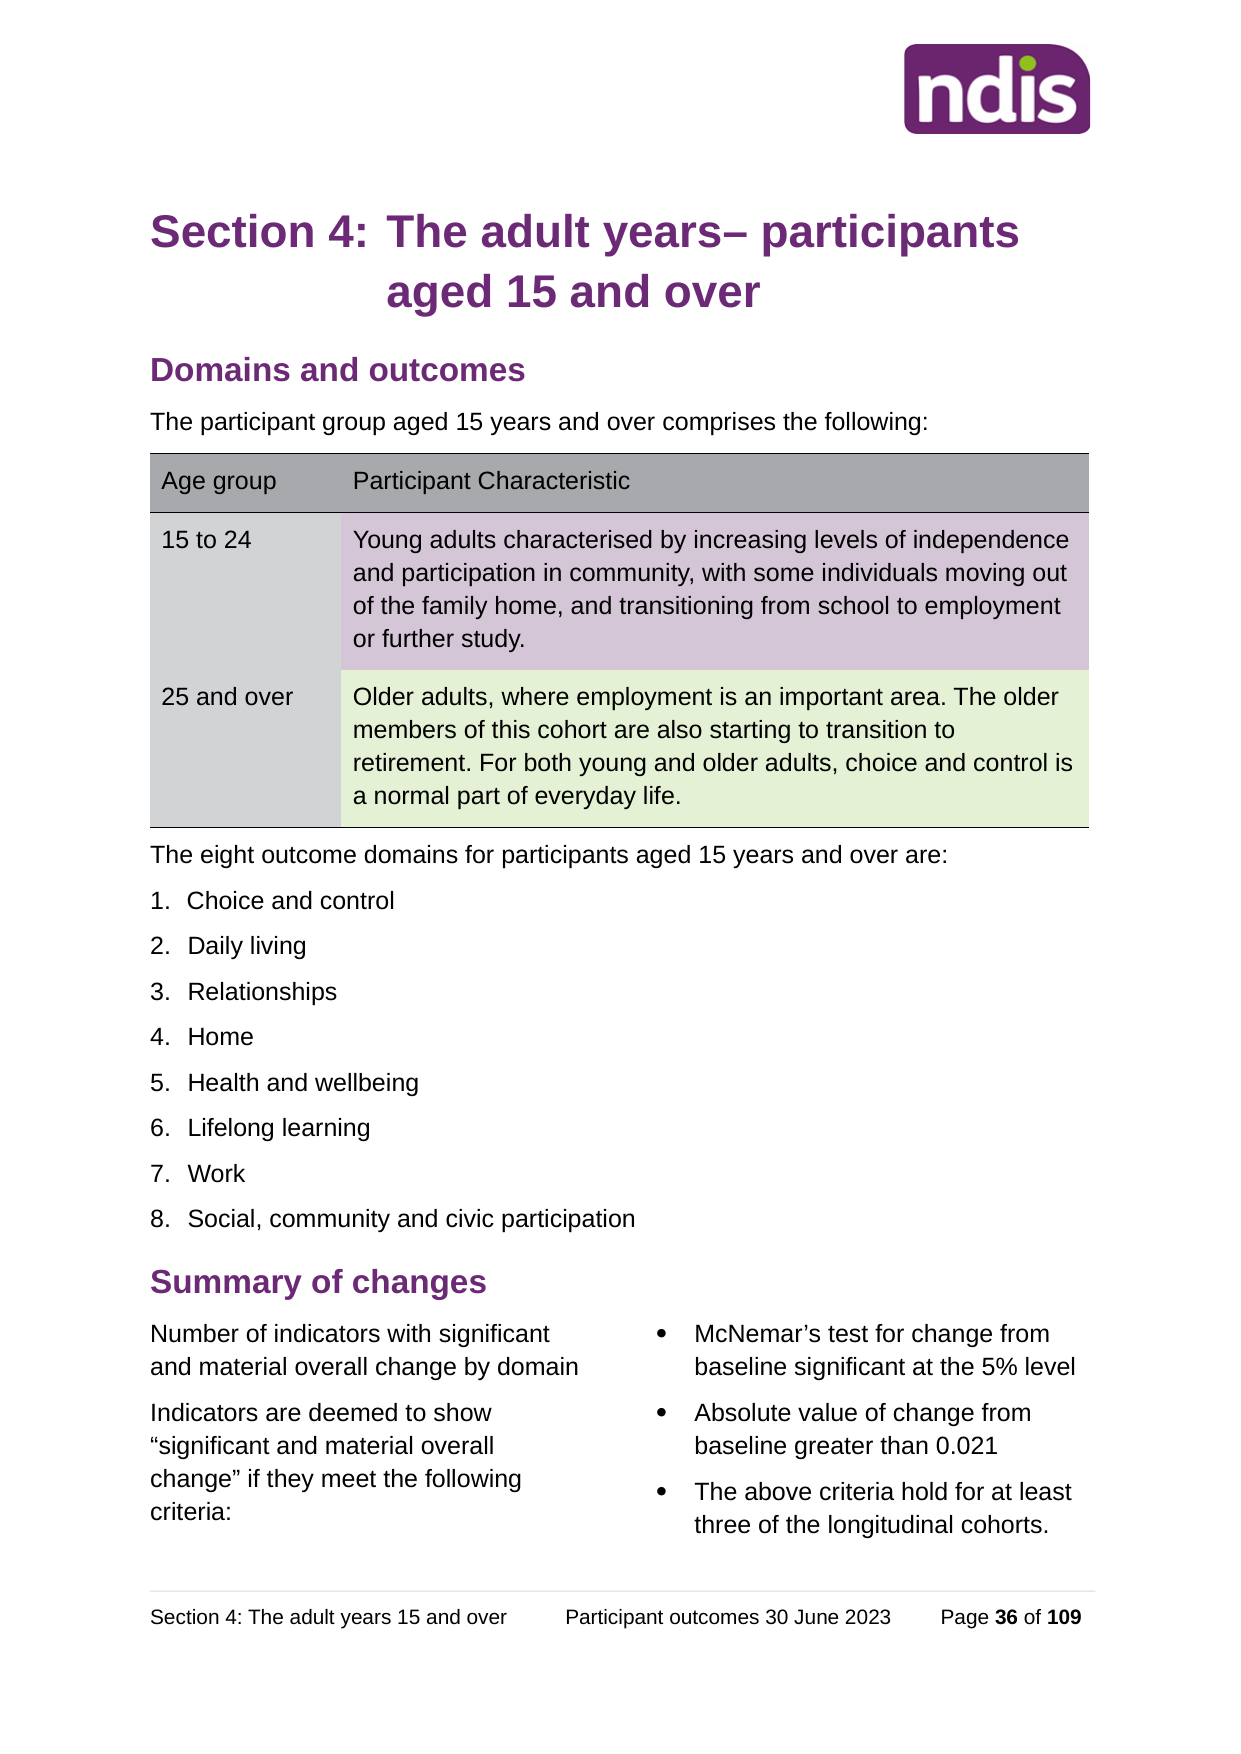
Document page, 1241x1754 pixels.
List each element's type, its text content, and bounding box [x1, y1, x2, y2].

text Social, community and civic participation [150, 1204, 1090, 1233]
text McNemar’s test for change from baseline significant at the 5% level [657, 1319, 1090, 1381]
text Indicators are deemed to show “significant and material overall change” if they meet the following criteria: [150, 1398, 583, 1526]
table_header Participant Characteristic [341, 454, 1089, 512]
text Home [150, 1022, 1090, 1051]
picture [904, 44, 1091, 134]
table_cell Young adults characterised by increasing levels of independence and participation in community, with some individuals moving out of the family home, and transitioning from school to employment or further study. [341, 513, 1089, 670]
text Absolute value of change from baseline greater than 0.021 [657, 1398, 1090, 1460]
text Relationships [150, 977, 1090, 1006]
table_header Age group [150, 454, 341, 512]
subtitle Domains and outcomes [150, 350, 1090, 389]
subtitle Summary of changes [150, 1262, 1090, 1301]
text Health and wellbeing [150, 1068, 1090, 1097]
text The eight outcome domains for participants aged 15 years and over are: [150, 840, 1090, 869]
text The above criteria hold for at least three of the longitudinal cohorts. [657, 1476, 1090, 1538]
table_cell Older adults, where employment is an important area. The older members of this cohort are also starting to transition to retirement. For both young and older adults, choice and control is a normal part of everyday life. [341, 670, 1089, 827]
subtitle The adult years– participants aged 15 and over [150, 204, 1090, 317]
text Work [150, 1159, 1090, 1188]
text The participant group aged 15 years and over comprises the following: [150, 407, 1090, 436]
list Choice and control [150, 886, 1090, 914]
table_cell 15 to 24 [150, 513, 341, 670]
text Number of indicators with significant and material overall change by domain [150, 1319, 583, 1381]
text Daily living [150, 931, 1090, 960]
text Lifelong learning [150, 1113, 1090, 1142]
table_cell 25 and over [150, 670, 341, 827]
